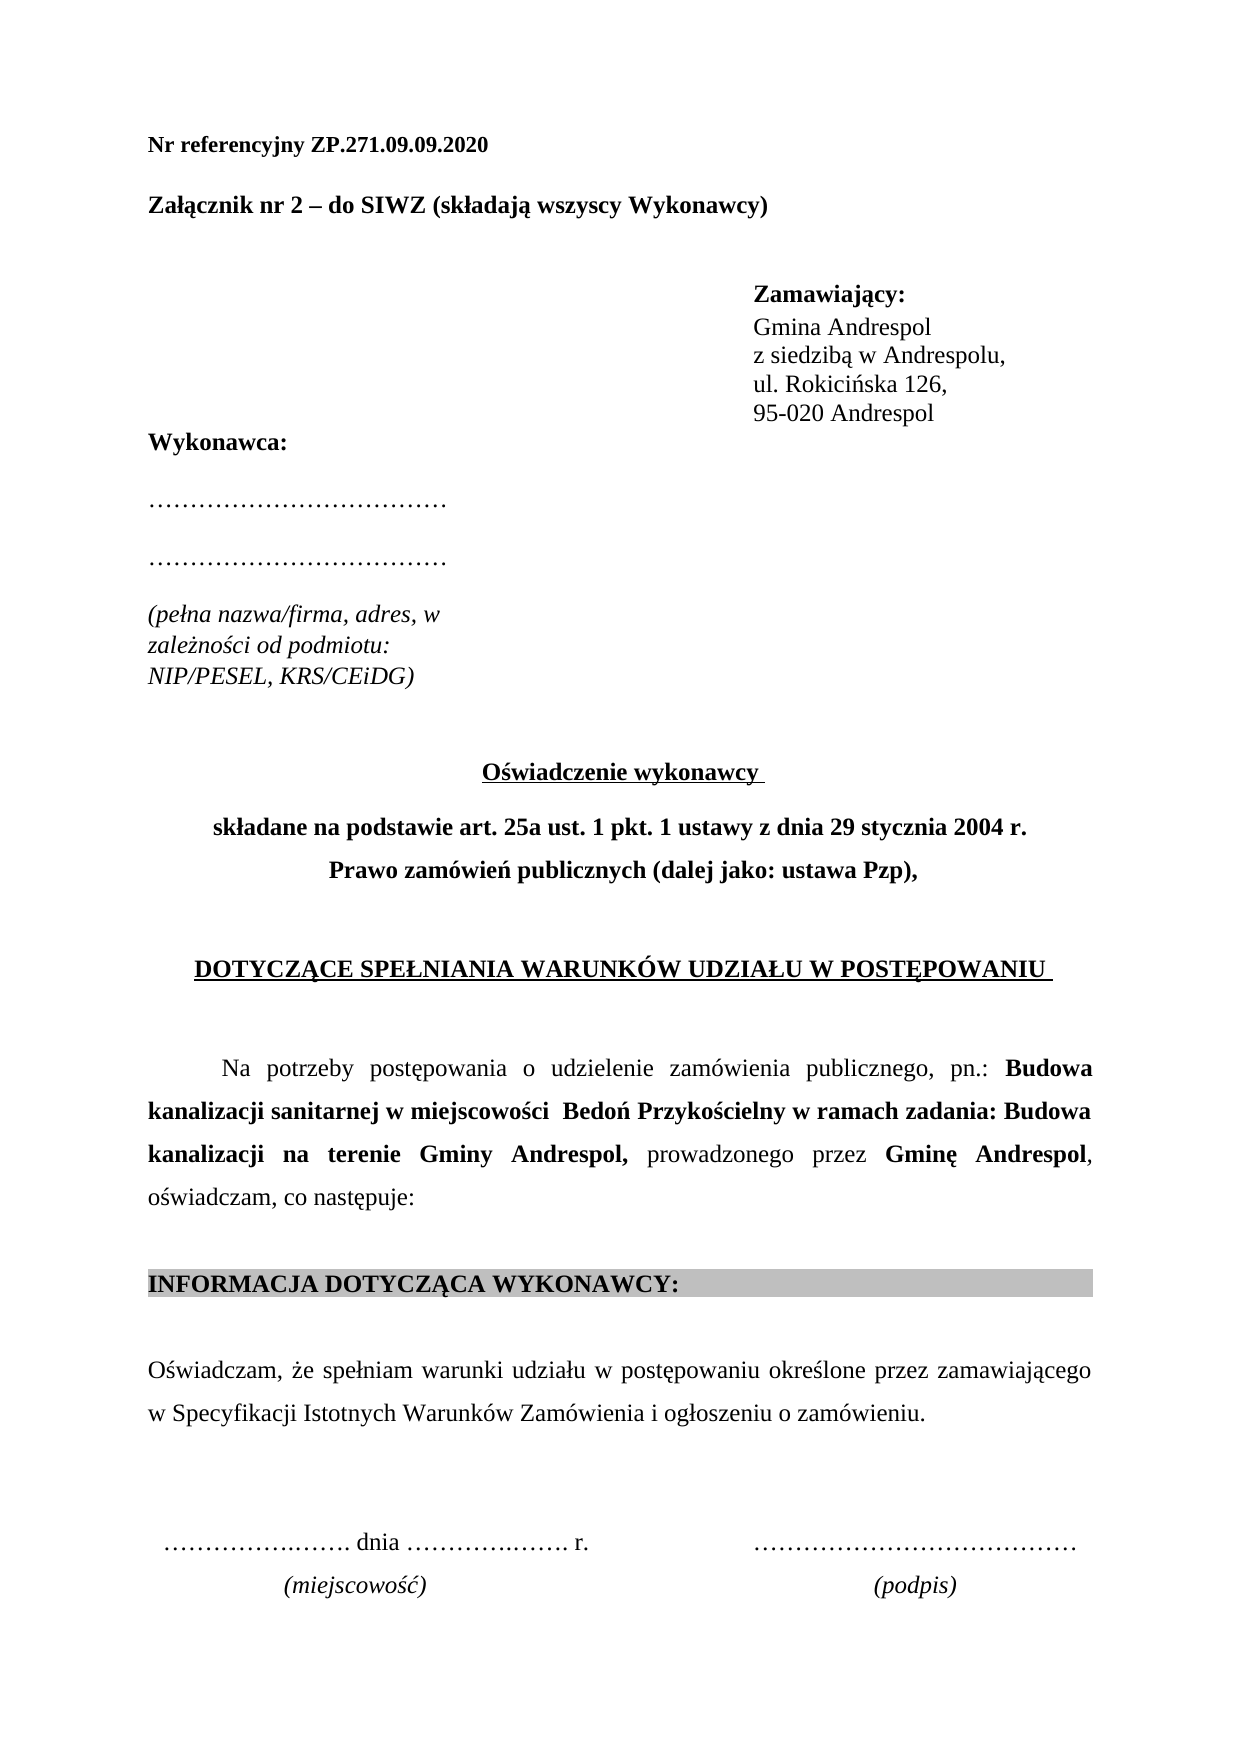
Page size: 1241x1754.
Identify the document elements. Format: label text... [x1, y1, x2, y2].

text Załącznik nr 2 – do SIWZ (składają wszyscy Wykonawcy) [148, 190, 1093, 219]
text Nr referencyjny ZP.271.09.09.2020 [148, 131, 1093, 157]
text składane na podstawie art. 25a ust. 1 pkt. 1 ustawy z dnia 29 stycznia 2004 r. [148, 812, 1093, 841]
text z siedzibą w Andrespolu, [148, 341, 1093, 369]
text INFORMACJA DOTYCZĄCA WYKONAWCY: [148, 1269, 1093, 1297]
text DOTYCZĄCE SPEŁNIANIA WARUNKÓW UDZIAŁU W POSTĘPOWANIU [148, 954, 1093, 983]
text ul. Rokicińska 126, [148, 369, 1093, 398]
text Prawo zamówień publicznych (dalej jako: ustawa Pzp), [148, 856, 1093, 884]
text (pełna nazwa/firma, adres, w zależności od podmiotu: NIP/PESEL, KRS/CEiDG) [148, 599, 472, 690]
text Wykonawca: [148, 427, 1093, 456]
text Zamawiający: [148, 279, 1093, 307]
text …………….……. dnia ………….……. r. ………………………………… [148, 1527, 1093, 1556]
text (miejscowość) (podpis) [148, 1571, 1093, 1599]
text Oświadczam, że spełniam warunki udziału w postępowaniu określone przez zamawiającego w Specyfikacji Istotnych Warunków Zamówienia i ogłoszeniu o zamówieniu. [148, 1355, 1093, 1427]
text ……………………………………………………………… [148, 484, 472, 571]
text Oświadczenie wykonawcy [148, 757, 1093, 786]
text 95-020 Andrespol [148, 398, 1093, 427]
text Na potrzeby postępowania o udzielenie zamówienia publicznego, pn.: Budowa kanalizacji sanitarnej w miejscowości Bedoń Przykościelny w ramach zadania: Budowa kanalizacji na terenie Gminy Andrespol, prowadzonego przez Gminę Andrespol, oświadczam, co następuje: [148, 1053, 1093, 1211]
text Gmina Andrespol [148, 312, 1093, 341]
